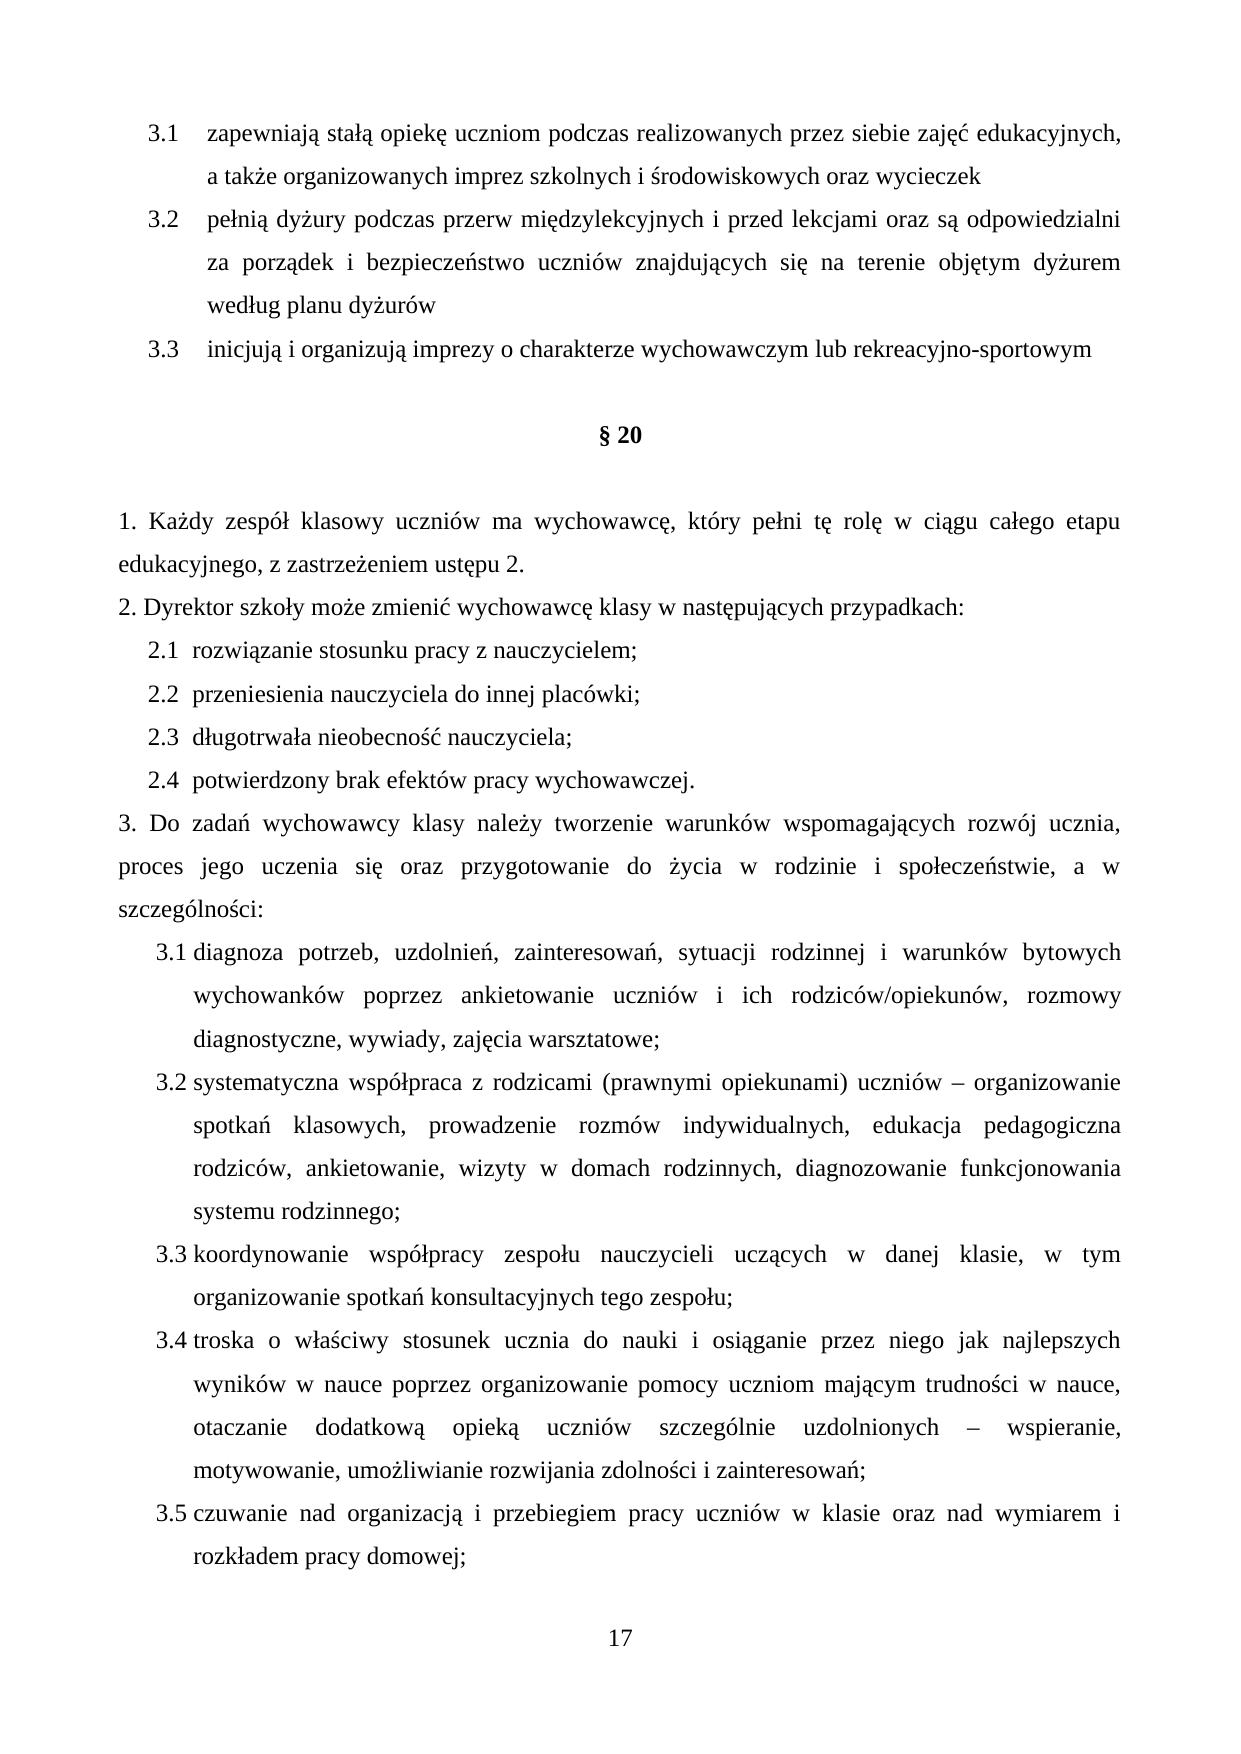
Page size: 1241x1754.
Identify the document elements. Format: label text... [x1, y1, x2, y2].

list inicjują i organizują imprezy o charakterze wychowawczym lub rekreacyjno-sportowym [148, 334, 1122, 362]
list systematyczna współpraca z rodzicami (prawnymi opiekunami) uczniów – organizowanie spotkań klasowych, prowadzenie rozmów indywidualnych, edukacja pedagogiczna rodziców, ankietowanie, wizyty w domach rodzinnych, diagnozowanie funkcjonowania systemu rodzinnego; [156, 1067, 1122, 1225]
text 2. Dyrektor szkoły może zmienić wychowawcę klasy w następujących przypadkach: [118, 592, 1122, 621]
list rozwiązanie stosunku pracy z nauczycielem; [148, 636, 1122, 664]
list diagnoza potrzeb, uzdolnień, zainteresowań, sytuacji rodzinnej i warunków bytowych wychowanków poprzez ankietowanie uczniów i ich rodziców/opiekunów, rozmowy diagnostyczne, wywiady, zajęcia warsztatowe; [156, 937, 1122, 1052]
list czuwanie nad organizacją i przebiegiem pracy uczniów w klasie oraz nad wymiarem i rozkładem pracy domowej; [156, 1498, 1122, 1570]
list przeniesienia nauczyciela do innej placówki; [148, 679, 1122, 707]
text § 20 [118, 420, 1122, 449]
list troska o właściwy stosunek ucznia do nauki i osiąganie przez niego jak najlepszych wyników w nauce poprzez organizowanie pomocy uczniom mającym trudności w nauce, otaczanie dodatkową opieką uczniów szczególnie uzdolnionych – wspieranie, motywowanie, umożliwianie rozwijania zdolności i zainteresowań; [156, 1326, 1122, 1484]
text 1. Każdy zespół klasowy uczniów ma wychowawcę, który pełni tę rolę w ciągu całego etapu edukacyjnego, z zastrzeżeniem ustępu 2. [118, 506, 1122, 578]
list koordynowanie współpracy zespołu nauczycieli uczących w danej klasie, w tym organizowanie spotkań konsultacyjnych tego zespołu; [156, 1239, 1122, 1311]
list długotrwała nieobecność nauczyciela; [148, 722, 1122, 751]
list pełnią dyżury podczas przerw międzylekcyjnych i przed lekcjami oraz są odpowiedzialni za porządek i bezpieczeństwo uczniów znajdujących się na terenie objętym dyżurem według planu dyżurów [148, 204, 1122, 319]
list potwierdzony brak efektów pracy wychowawczej. [148, 765, 1122, 794]
text 3. Do zadań wychowawcy klasy należy tworzenie warunków wspomagających rozwój ucznia, proces jego uczenia się oraz przygotowanie do życia w rodzinie i społeczeństwie, a w szczególności: [118, 808, 1122, 923]
list zapewniają stałą opiekę uczniom podczas realizowanych przez siebie zajęć edukacyjnych, a także organizowanych imprez szkolnych i środowiskowych oraz wycieczek [148, 118, 1122, 190]
